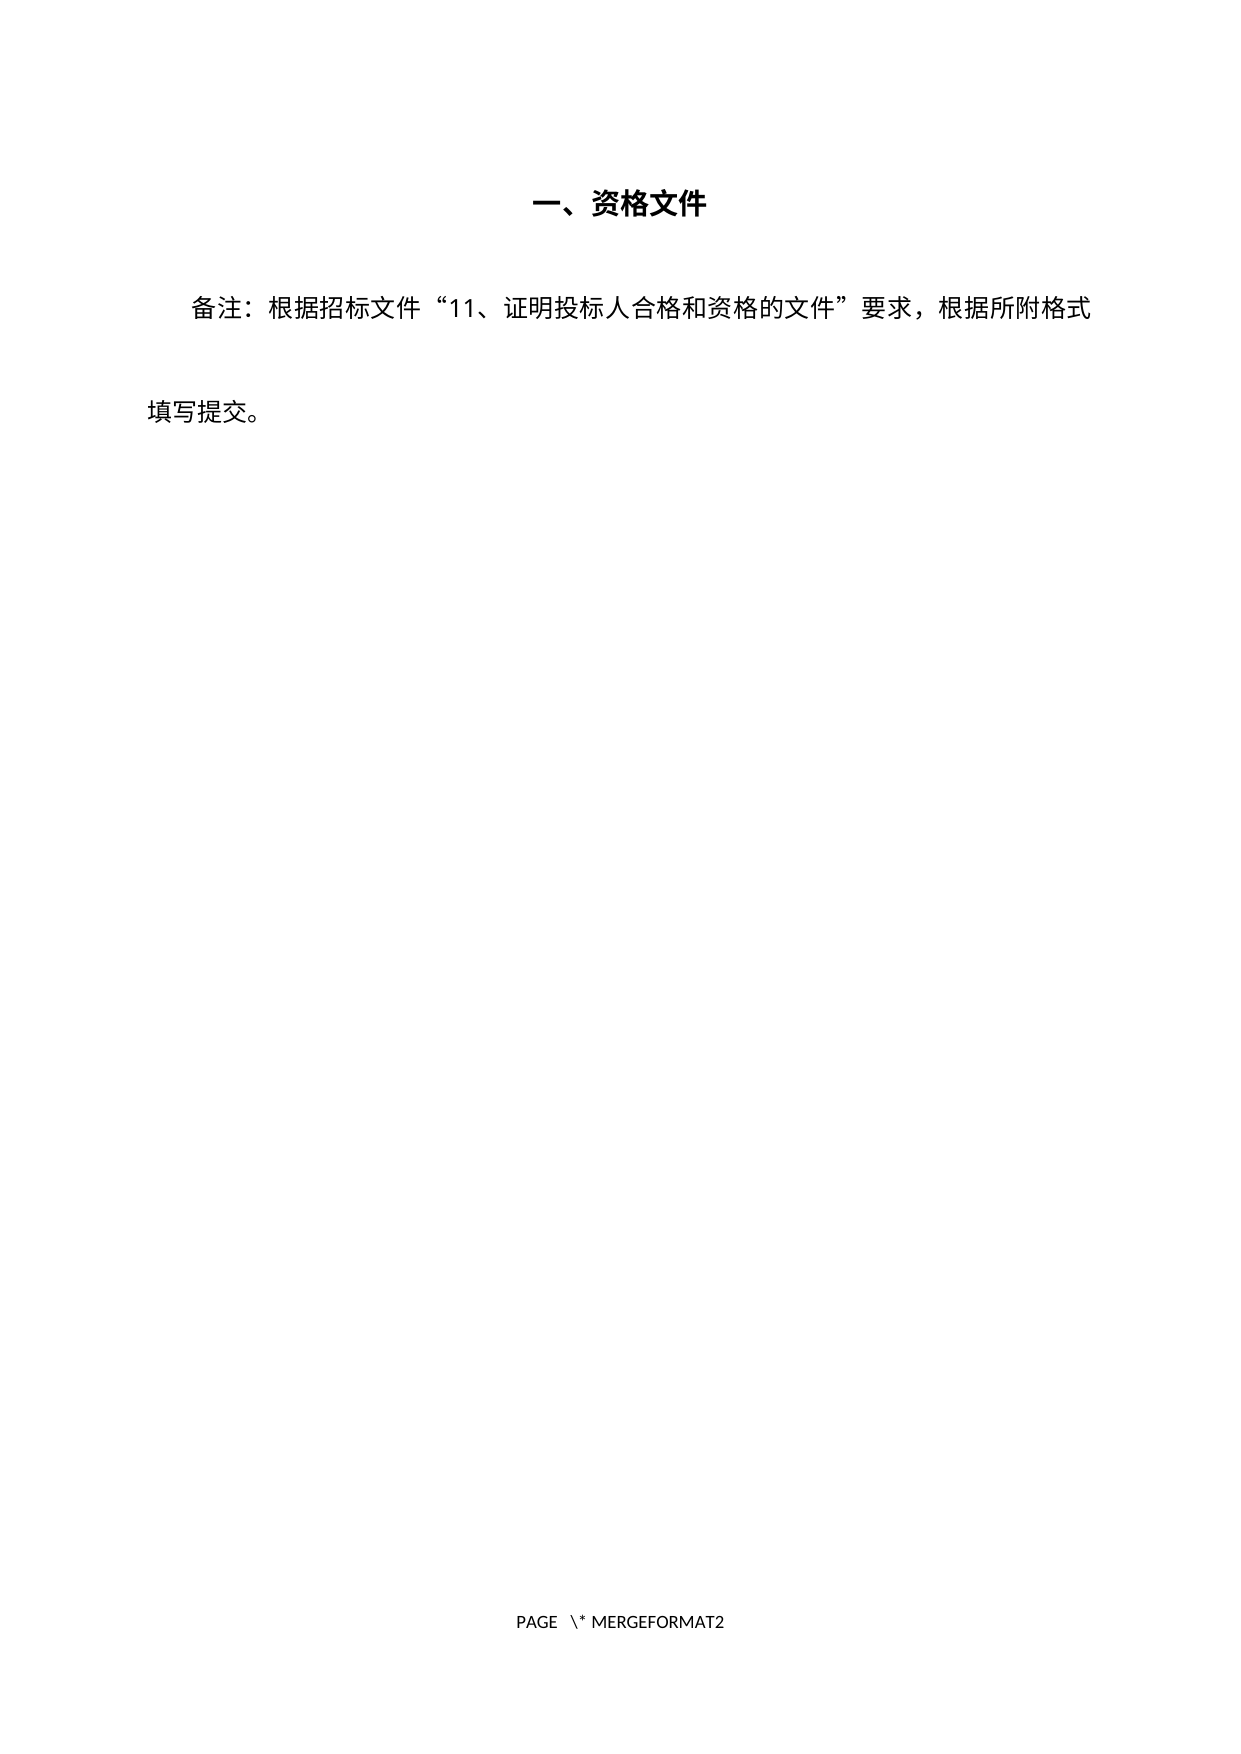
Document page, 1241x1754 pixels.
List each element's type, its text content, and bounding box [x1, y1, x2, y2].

subtitle 一、资格文件 [148, 167, 1092, 236]
text 备注：根据招标文件“11、证明投标人合格和资格的文件”要求，根据所附格式填写提交。 [148, 272, 1092, 444]
